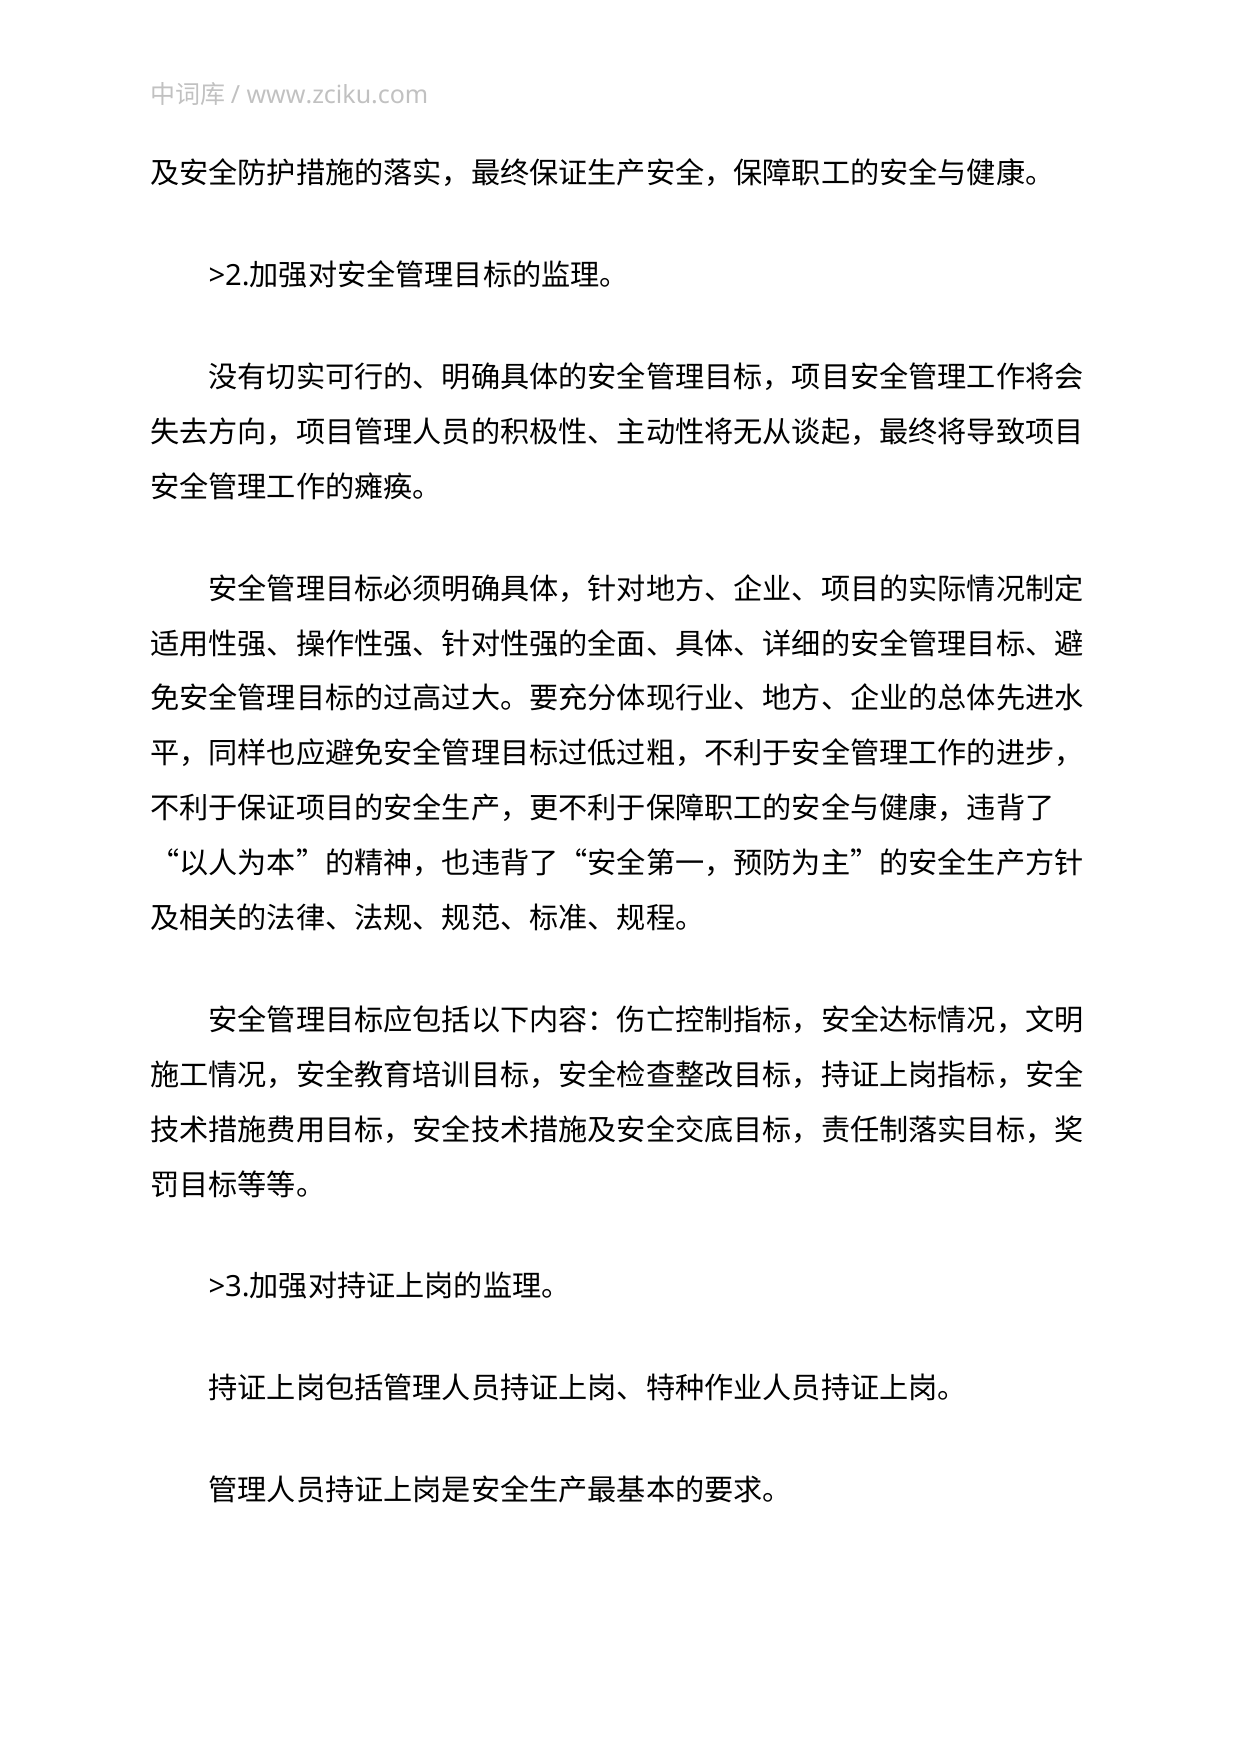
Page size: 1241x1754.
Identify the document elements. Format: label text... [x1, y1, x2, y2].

text 安全管理目标必须明确具体，针对地方、企业、项目的实际情况制定适用性强、操作性强、针对性强的全面、具体、详细的安全管理目标、避免安全管理目标的过高过大。要充分体现行业、地方、企业的总体先进水平，同样也应避免安全管理目标过低过粗，不利于安全管理工作的进步，不利于保证项目的安全生产，更不利于保障职工的安全与健康，违背了“以人为本”的精神，也违背了“安全第一，预防为主”的安全生产方针及相关的法律、法规、规范、标准、规程。 [150, 565, 1090, 937]
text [150, 150, 1090, 192]
text >3.加强对持证上岗的监理。 [150, 1263, 1090, 1305]
text >2.加强对安全管理目标的监理。 [150, 252, 1090, 294]
text 没有切实可行的、明确具体的安全管理目标，项目安全管理工作将会失去方向，项目管理人员的积极性、主动性将无从谈起，最终将导致项目安全管理工作的瘫痪。 [150, 354, 1090, 506]
text 管理人员持证上岗是安全生产最基本的要求。 [150, 1467, 1090, 1509]
text 持证上岗包括管理人员持证上岗、特种作业人员持证上岗。 [150, 1365, 1090, 1407]
text 安全管理目标应包括以下内容：伤亡控制指标，安全达标情况，文明施工情况，安全教育培训目标，安全检查整改目标，持证上岗指标，安全技术措施费用目标，安全技术措施及安全交底目标，责任制落实目标，奖罚目标等等。 [150, 996, 1090, 1203]
